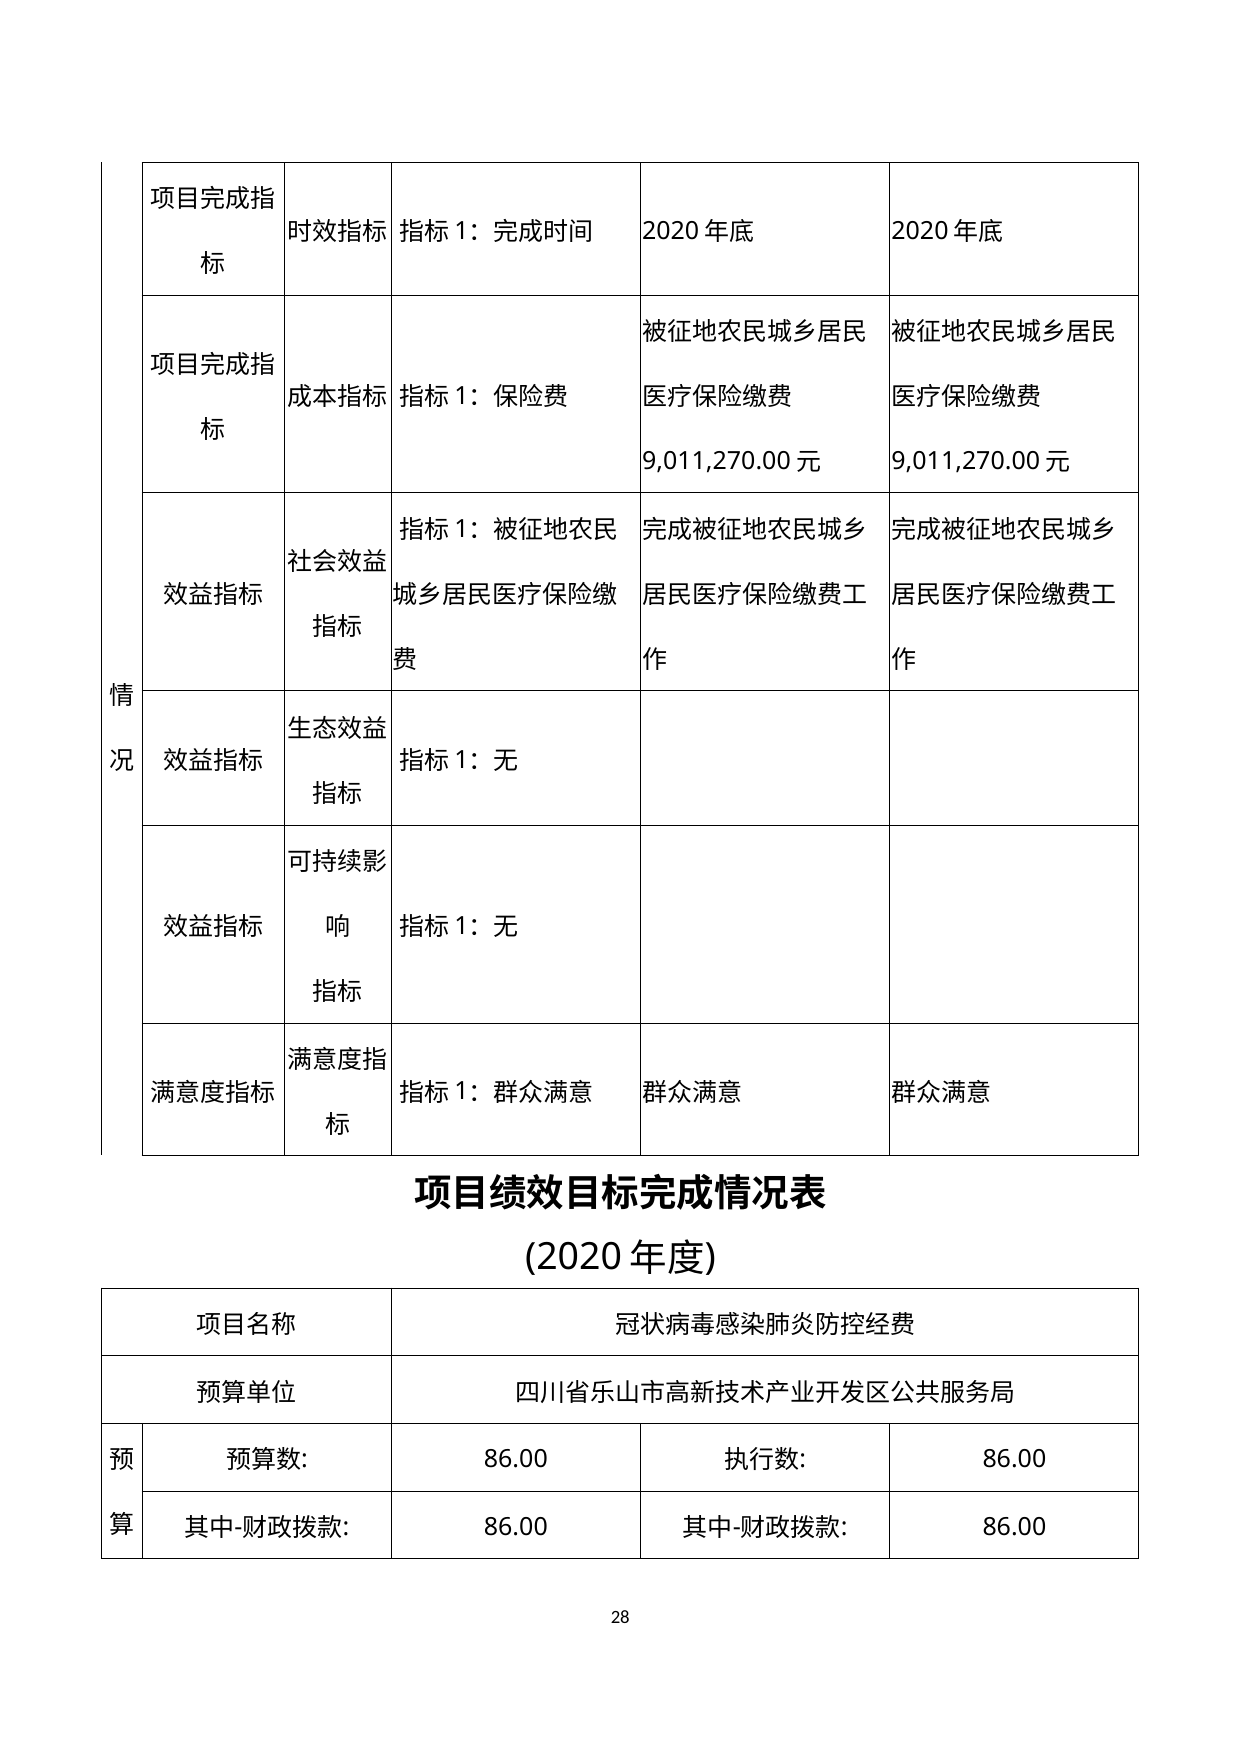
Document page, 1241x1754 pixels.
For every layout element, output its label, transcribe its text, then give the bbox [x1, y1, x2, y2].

table_cell 86.00 [392, 1424, 640, 1491]
table_cell 冠状病毒感染肺炎防控经费 [392, 1289, 1138, 1355]
table_cell 效益指标 [143, 826, 284, 1022]
table_cell 86.00 [890, 1424, 1138, 1491]
table_cell 2020年底 [890, 163, 1138, 294]
table_cell 完成被征地农民城乡居民医疗保险缴费工作 [890, 493, 1138, 690]
table_cell 其中-财政拨款: [641, 1492, 889, 1558]
table_cell 效益指标 [143, 493, 284, 690]
table_cell 预算执行情况(万元) [102, 1424, 142, 1558]
table_cell 指标1：完成时间 [392, 163, 640, 294]
table_cell 完成被征地农民城乡居民医疗保险缴费工作 [641, 493, 889, 690]
table_cell 项目名称 [102, 1289, 391, 1355]
table_cell 预算单位 [102, 1356, 391, 1423]
table_cell 指标1：保险费 [392, 296, 640, 492]
table_cell 时效指标 [285, 163, 391, 294]
table_cell 86.00 [890, 1492, 1138, 1558]
table_cell 四川省乐山市高新技术产业开发区公共服务局 [392, 1356, 1138, 1423]
table_cell [641, 691, 889, 825]
table_cell [890, 691, 1138, 825]
table_cell [890, 826, 1138, 1022]
table_cell 生态效益 指标 [285, 691, 391, 825]
table_cell 成本指标 [285, 296, 391, 492]
table_cell 指标1：无 [392, 691, 640, 825]
table_cell 项目完成指标 [143, 296, 284, 492]
table_cell 指标1：无 [392, 826, 640, 1022]
table_cell 被征地农民城乡居民医疗保险缴费9,011,270.00元 [890, 296, 1138, 492]
table_cell 满意度指标 [285, 1024, 391, 1155]
table_cell 其中-财政拨款: [143, 1492, 391, 1558]
table_cell 2020年底 [641, 163, 889, 294]
table_cell 效益指标 [143, 691, 284, 825]
table_cell 满意度指标 [143, 1024, 284, 1155]
table_cell 预算数: [143, 1424, 391, 1491]
table_cell [641, 826, 889, 1022]
table_cell 社会效益 指标 [285, 493, 391, 690]
table_cell 执行数: [641, 1424, 889, 1491]
table_cell 86.00 [392, 1492, 640, 1558]
table_cell 项目绩效目标完成情况表 (2020年度) [101, 1155, 1139, 1288]
table_cell 指标1：群众满意 [392, 1024, 640, 1155]
table_cell 可持续影响 指标 [285, 826, 391, 1022]
table_cell 指标1：被征地农民城乡居民医疗保险缴费 [392, 493, 640, 690]
table_cell 群众满意 [641, 1024, 889, 1155]
table_cell 群众满意 [890, 1024, 1138, 1155]
table_cell 项目完成指标 [143, 163, 284, 294]
table_cell 被征地农民城乡居民医疗保险缴费9,011,270.00元 [641, 296, 889, 492]
